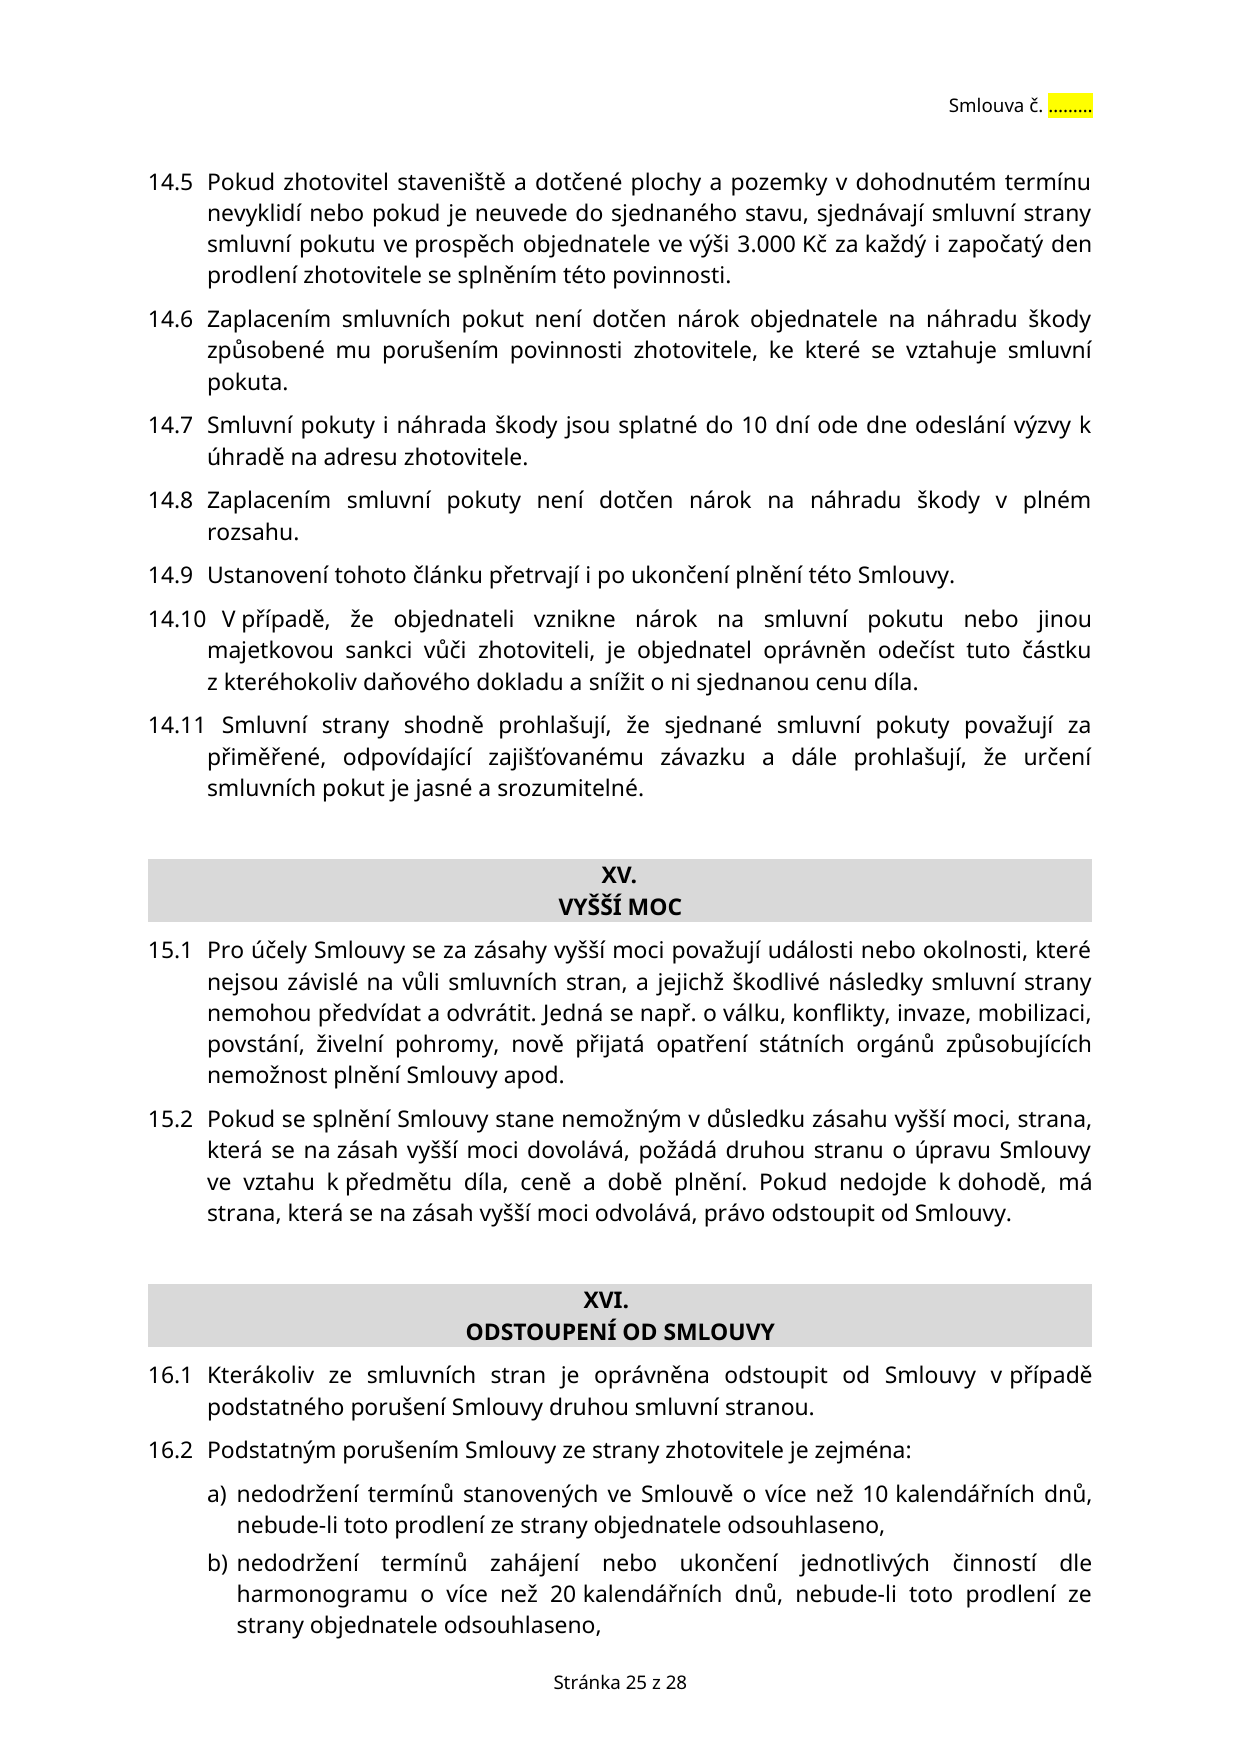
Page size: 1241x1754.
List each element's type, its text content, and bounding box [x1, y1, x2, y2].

list nedodržení termínů zahájení nebo ukončení jednotlivých činností dle harmonogramu o více než 20 kalendářních dnů, nebude-li toto prodlení ze strany objednatele odsouhlaseno, [207, 1547, 1092, 1640]
list nedodržení termínů stanovených ve Smlouvě o více než 10 kalendářních dnů, nebude-li toto prodlení ze strany objednatele odsouhlaseno, [207, 1478, 1092, 1540]
subtitle VYŠŠÍ MOC [148, 890, 1092, 922]
list Zaplacením smluvních pokut není dotčen nárok objednatele na náhradu škody způsobené mu porušením povinnosti zhotovitele, ke které se vztahuje smluvní pokuta. [148, 303, 1092, 397]
list Pro účely Smlouvy se za zásahy vyšší moci považují události nebo okolnosti, které nejsou závislé na vůli smluvních stran, a jejichž škodlivé následky smluvní strany nemohou předvídat a odvrátit. Jedná se např. o válku, konflikty, invaze, mobilizaci, povstání, živelní pohromy, nově přijatá opatření státních orgánů způsobujících nemožnost plnění Smlouvy apod. [148, 934, 1092, 1090]
list Pokud zhotovitel staveniště a dotčené plochy a pozemky v dohodnutém termínu nevyklidí nebo pokud je neuvede do sjednaného stavu, sjednávají smluvní strany smluvní pokutu ve prospěch objednatele ve výši 3.000 Kč za každý i započatý den prodlení zhotovitele se splněním této povinnosti. [148, 165, 1092, 290]
list Zaplacením smluvní pokuty není dotčen nárok na náhradu škody v plném rozsahu. [148, 484, 1092, 547]
list Smluvní pokuty i náhrada škody jsou splatné do 10 dní ode dne odeslání výzvy k úhradě na adresu zhotovitele. [148, 409, 1092, 472]
list Smluvní strany shodně prohlašují, že sjednané smluvní pokuty považují za přiměřené, odpovídající zajišťovanému závazku a dále prohlašují, že určení smluvních pokut je jasné a srozumitelné. [148, 709, 1092, 803]
list Ustanovení tohoto článku přetrvají i po ukončení plnění této Smlouvy. [148, 559, 1092, 590]
list Pokud se splnění Smlouvy stane nemožným v důsledku zásahu vyšší moci, strana, která se na zásah vyšší moci dovolává, požádá druhou stranu o úpravu Smlouvy ve vztahu k předmětu díla, ceně a době plnění. Pokud nedojde k dohodě, má strana, která se na zásah vyšší moci odvolává, právo odstoupit od Smlouvy. [148, 1103, 1092, 1228]
list Kterákoliv ze smluvních stran je oprávněna odstoupit od Smlouvy v případě podstatného porušení Smlouvy druhou smluvní stranou. [148, 1359, 1092, 1422]
subtitle ODSTOUPENÍ OD SMLOUVY [148, 1315, 1092, 1347]
list V případě, že objednateli vznikne nárok na smluvní pokutu nebo jinou majetkovou sankci vůči zhotoviteli, je objednatel oprávněn odečíst tuto částku z kteréhokoliv daňového dokladu a snížit o ni sjednanou cenu díla. [148, 603, 1092, 697]
list Podstatným porušením Smlouvy ze strany zhotovitele je zejména: [148, 1434, 1092, 1465]
